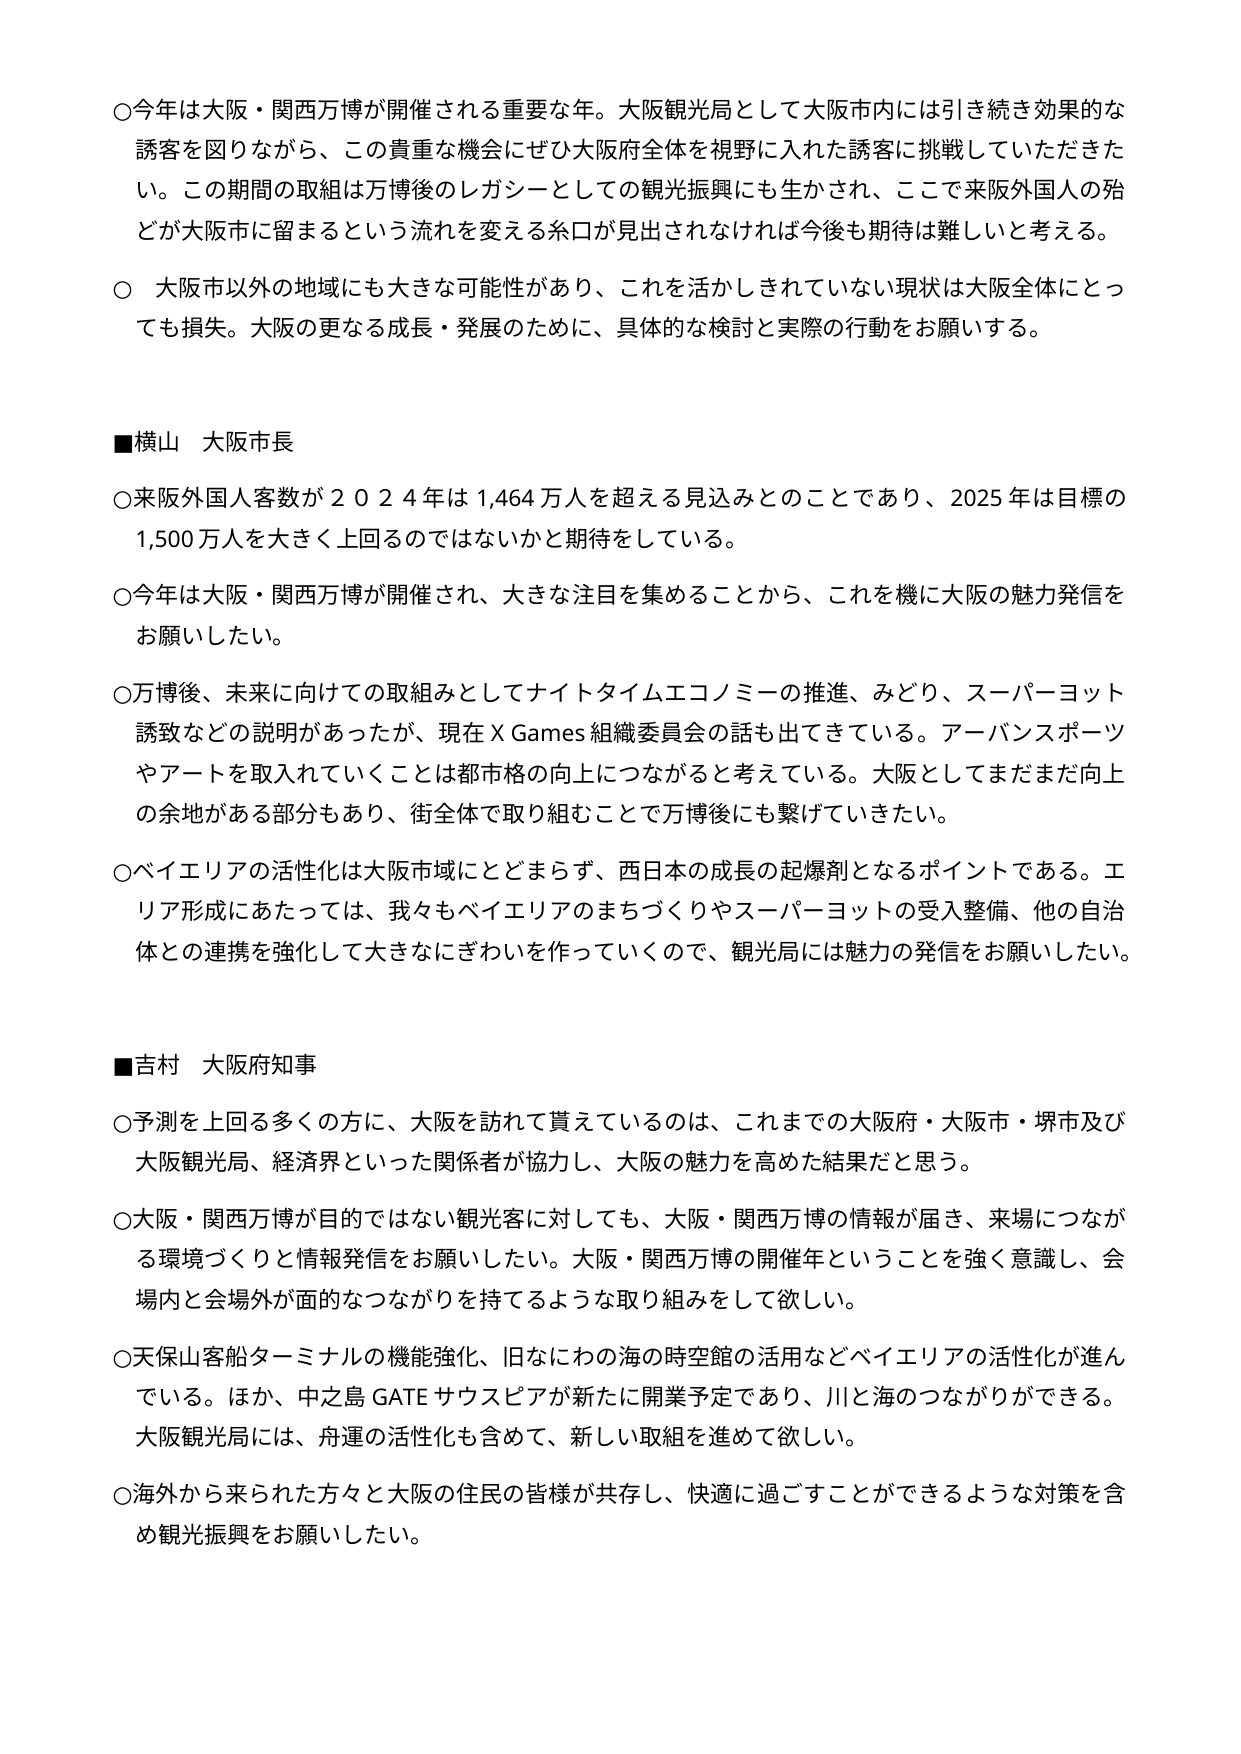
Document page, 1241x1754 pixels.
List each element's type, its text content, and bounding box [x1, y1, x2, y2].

text ○今年は大阪・関西万博が開催される重要な年。大阪観光局として大阪市内には引き続き効果的な誘客を図りながら、この貴重な機会にぜひ大阪府全体を視野に入れた誘客に挑戦していただきたい。この期間の取組は万博後のレガシーとしての観光振興にも生かされ、ここで来阪外国人の殆どが大阪市に留まるという流れを変える糸口が見出されなければ今後も期待は難しいと考える。 [112, 89, 1128, 248]
text ○海外から来られた方々と大阪の住民の皆様が共存し、快適に過ごすことができるような対策を含め観光振興をお願いしたい。 [112, 1474, 1128, 1552]
text ○万博後、未来に向けての取組みとしてナイトタイムエコノミーの推進、みどり、スーパーヨット誘致などの説明があったが、現在X Games組織委員会の話も出てきている。アーバンスポーツやアートを取入れていくことは都市格の向上につながると考えている。大阪としてまだまだ向上の余地がある部分もあり、街全体で取り組むことで万博後にも繋げていきたい。 [112, 672, 1128, 831]
text ○ベイエリアの活性化は大阪市域にとどまらず、西日本の成長の起爆剤となるポイントである。エリア形成にあたっては、我々もベイエリアのまちづくりやスーパーヨットの受入整備、他の自治体との連携を強化して大きなにぎわいを作っていくので、観光局には魅力の発信をお願いしたい。 [112, 851, 1128, 969]
text ■吉村 大阪府知事 [112, 1045, 1128, 1082]
text ○ 大阪市以外の地域にも大きな可能性があり、これを活かしきれていない現状は大阪全体にとっても損失。大阪の更なる成長・発展のために、具体的な検討と実際の行動をお願いする。 [112, 267, 1128, 345]
text ○今年は大阪・関西万博が開催され、大きな注目を集めることから、これを機に大阪の魅力発信をお願いしたい。 [112, 575, 1128, 653]
text ■横山 大阪市長 [112, 421, 1128, 459]
text ○来阪外国人客数が２０２４年は1,464万人を超える見込みとのことであり、2025年は目標の1,500万人を大きく上回るのではないかと期待をしている。 [112, 478, 1128, 556]
text ○予測を上回る多くの方に、大阪を訪れて貰えているのは、これまでの大阪府・大阪市・堺市及び大阪観光局、経済界といった関係者が協力し、大阪の魅力を高めた結果だと思う。 [112, 1102, 1128, 1179]
text ○天保山客船ターミナルの機能強化、旧なにわの海の時空館の活用などベイエリアの活性化が進んでいる。ほか、中之島GATEサウスピアが新たに開業予定であり、川と海のつながりができる。大阪観光局には、舟運の活性化も含めて、新しい取組を進めて欲しい。 [112, 1336, 1128, 1455]
text ○大阪・関西万博が目的ではない観光客に対しても、大阪・関西万博の情報が届き、来場につながる環境づくりと情報発信をお願いしたい。大阪・関西万博の開催年ということを強く意識し、会場内と会場外が面的なつながりを持てるような取り組みをして欲しい。 [112, 1199, 1128, 1317]
